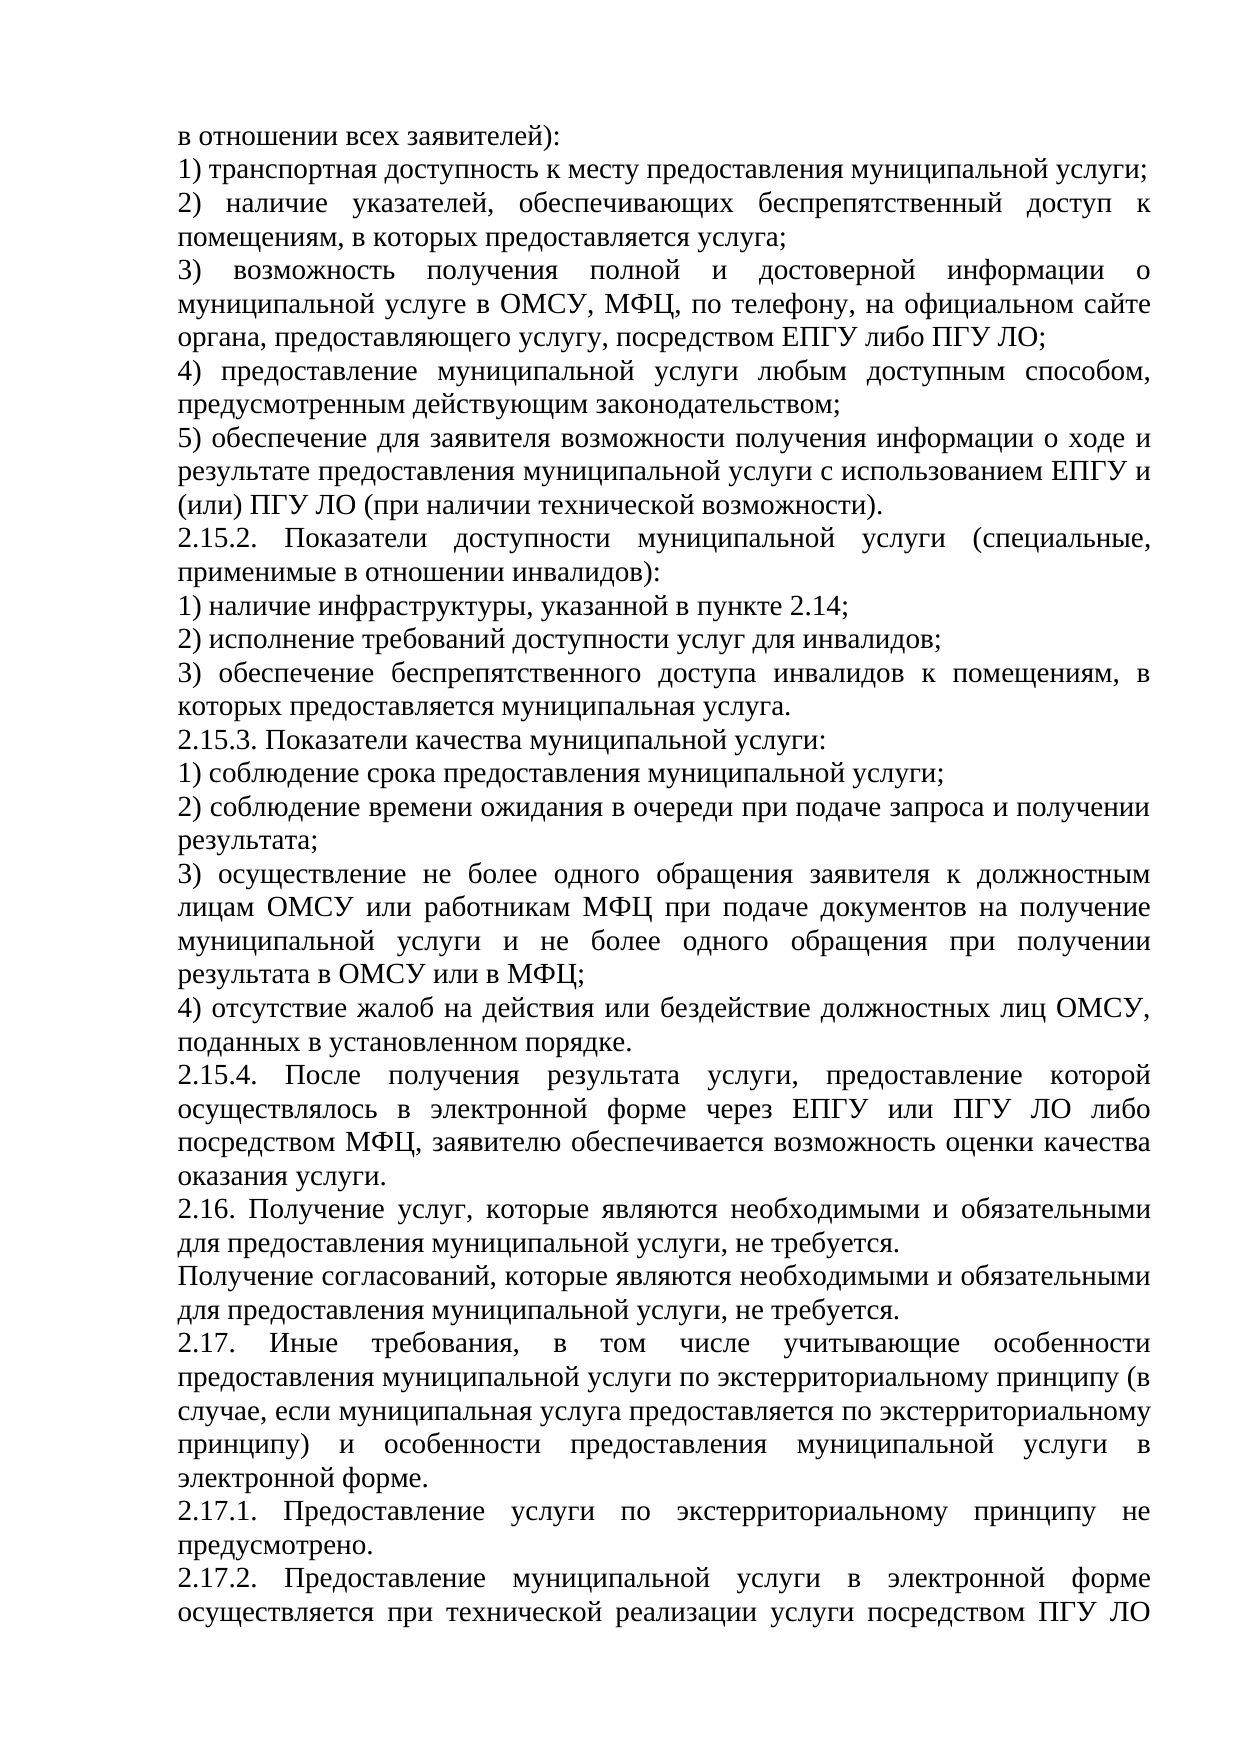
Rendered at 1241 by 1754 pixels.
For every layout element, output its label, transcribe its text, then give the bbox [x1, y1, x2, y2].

text 4) предоставление муниципальной услуги любым доступным способом, предусмотренным действующим законодательством; [177, 353, 1152, 420]
text 2.17. Иные требования, в том числе учитывающие особенности предоставления муниципальной услуги по экстерриториальному принципу (в случае, если муниципальная услуга предоставляется по экстерриториальному принципу) и особенности предоставления муниципальной услуги в электронной форме. [177, 1326, 1152, 1493]
text 2.15.2. Показатели доступности муниципальной услуги (специальные, применимые в отношении инвалидов): [177, 521, 1152, 588]
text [177, 1560, 1152, 1627]
text 2.16. Получение услуг, которые являются необходимыми и обязательными для предоставления муниципальной услуги, не требуется. [177, 1191, 1152, 1258]
text 1) соблюдение срока предоставления муниципальной услуги; [177, 755, 1152, 789]
text 3) обеспечение беспрепятственного доступа инвалидов к помещениям, в которых предоставляется муниципальная услуга. [177, 655, 1152, 722]
text 2) исполнение требований доступности услуг для инвалидов; [177, 621, 1152, 655]
text 1) наличие инфраструктуры, указанной в пункте 2.14; [177, 588, 1152, 621]
text 5) обеспечение для заявителя возможности получения информации о ходе и результате предоставления муниципальной услуги с использованием ЕПГУ и (или) ПГУ ЛО (при наличии технической возможности). [177, 420, 1152, 521]
text 2) наличие указателей, обеспечивающих беспрепятственный доступ к помещениям, в которых предоставляется услуга; [177, 185, 1152, 252]
text 2.15.4. После получения результата услуги, предоставление которой осуществлялось в электронной форме через ЕПГУ или ПГУ ЛО либо посредством МФЦ, заявителю обеспечивается возможность оценки качества оказания услуги. [177, 1057, 1152, 1191]
text 2.15.3. Показатели качества муниципальной услуги: [177, 722, 1152, 755]
text 1) транспортная доступность к месту предоставления муниципальной услуги; [177, 152, 1152, 185]
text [177, 118, 1152, 152]
text 3) возможность получения полной и достоверной информации о муниципальной услуге в ОМСУ, МФЦ, по телефону, на официальном сайте органа, предоставляющего услугу, посредством ЕПГУ либо ПГУ ЛО; [177, 252, 1152, 353]
text 2) соблюдение времени ожидания в очереди при подаче запроса и получении результата; [177, 789, 1152, 856]
text 2.17.1. Предоставление услуги по экстерриториальному принципу не предусмотрено. [177, 1493, 1152, 1560]
text 3) осуществление не более одного обращения заявителя к должностным лицам ОМСУ или работникам МФЦ при подаче документов на получение муниципальной услуги и не более одного обращения при получении результата в ОМСУ или в МФЦ; [177, 856, 1152, 990]
text Получение согласований, которые являются необходимыми и обязательными для предоставления муниципальной услуги, не требуется. [177, 1258, 1152, 1326]
text 4) отсутствие жалоб на действия или бездействие должностных лиц ОМСУ, поданных в установленном порядке. [177, 990, 1152, 1057]
